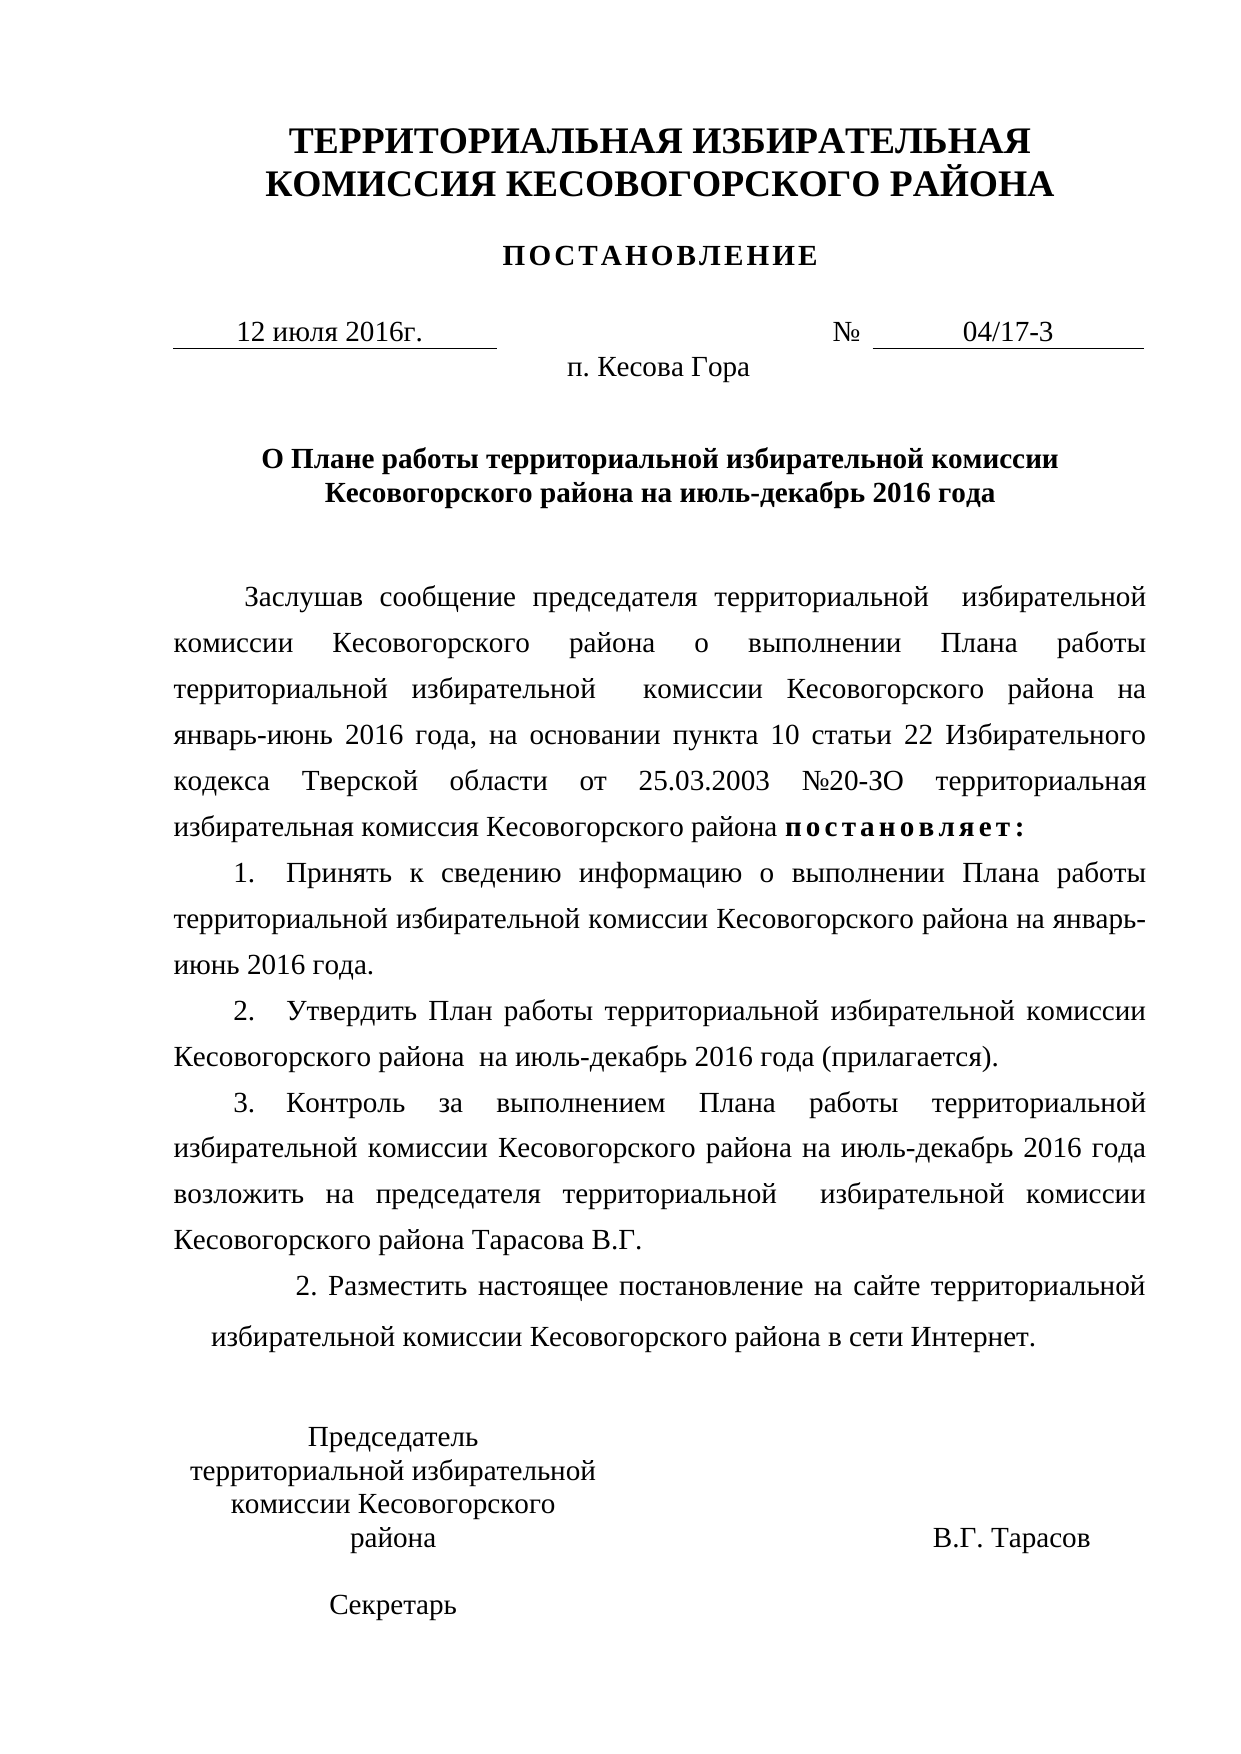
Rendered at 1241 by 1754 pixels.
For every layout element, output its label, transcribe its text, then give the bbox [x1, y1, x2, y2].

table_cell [166, 315, 1154, 1621]
table_header ТЕРРИТОРИАЛЬНАЯ ИЗБИРАТЕЛЬНАЯ КОМИССИЯ КЕСОВОГОРСКОГО РАЙОНА ПОСТАНОВЛЕНИЕ [166, 118, 1154, 314]
